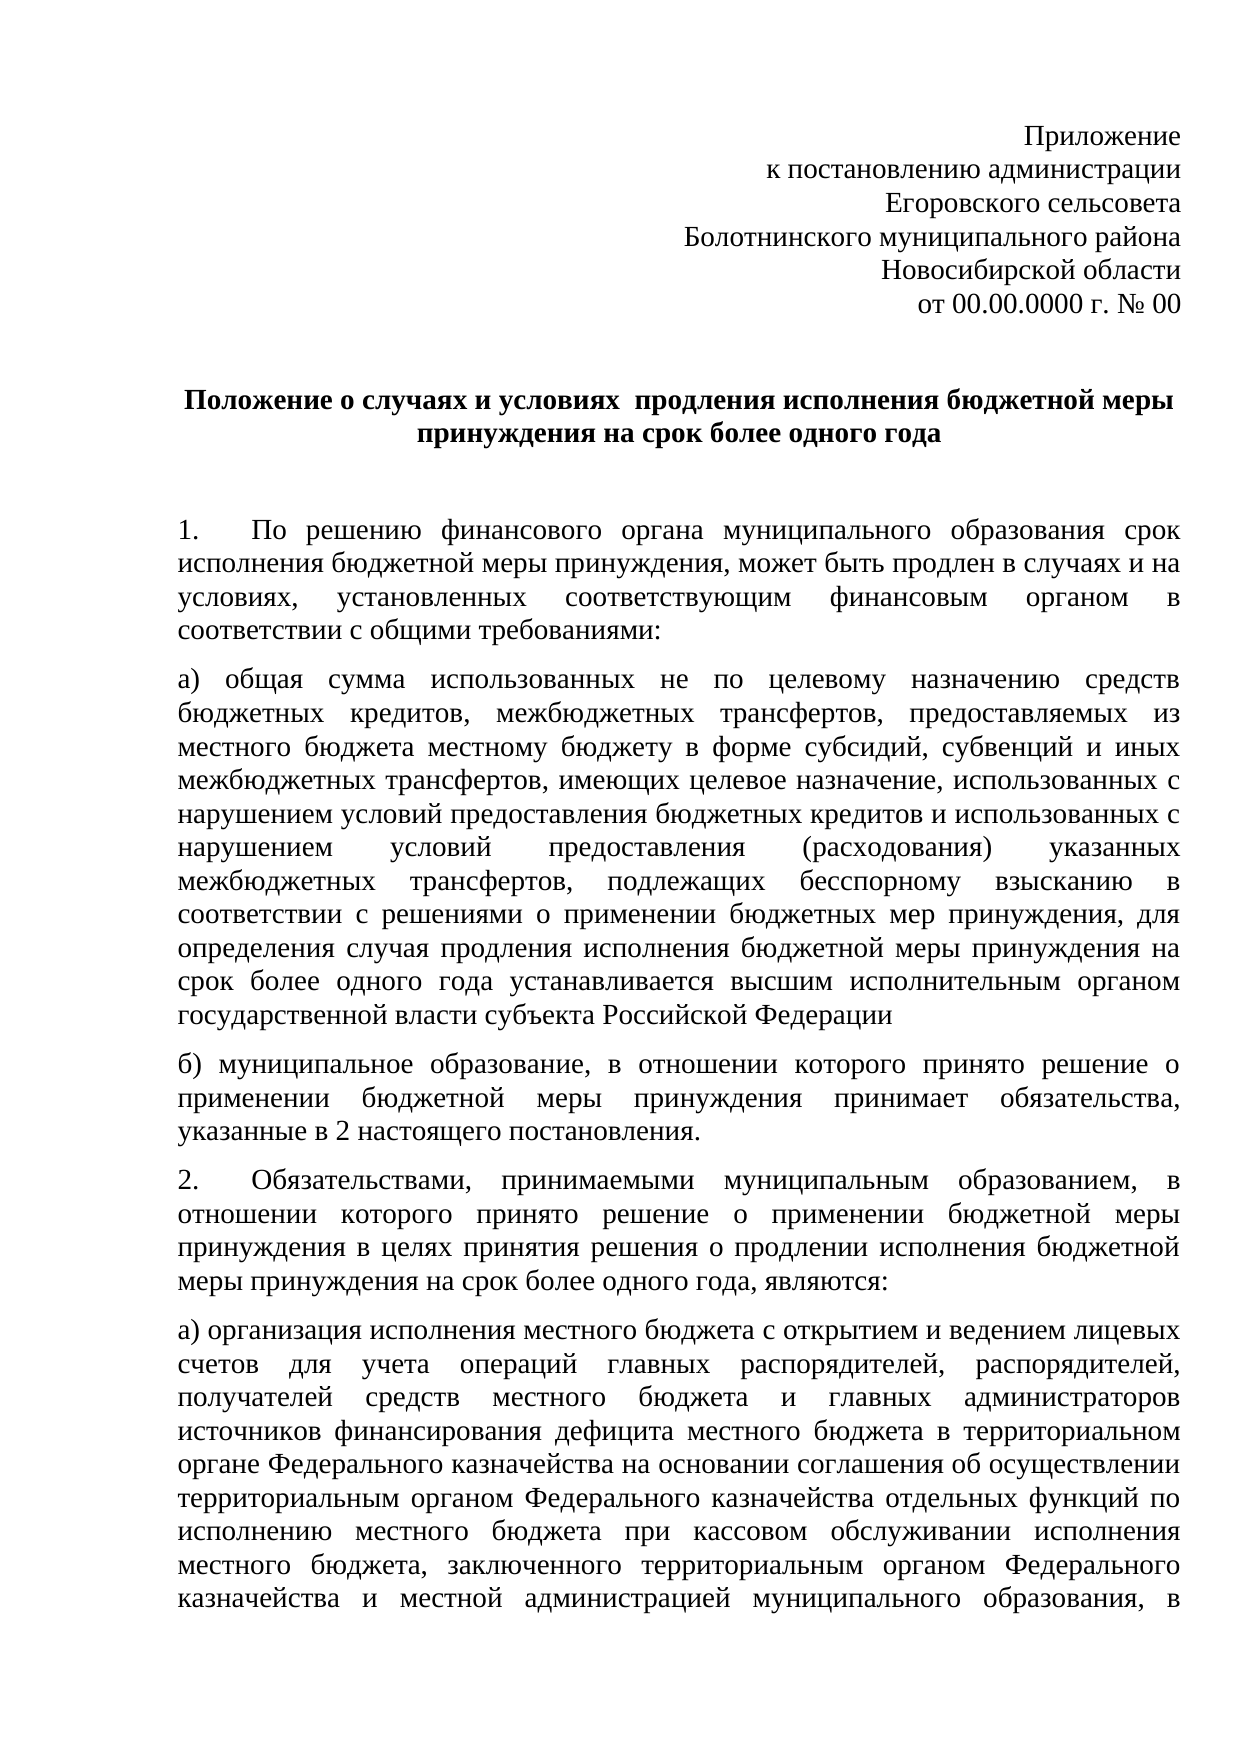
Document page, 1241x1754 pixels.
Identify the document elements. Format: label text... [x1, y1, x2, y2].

text Приложение к постановлению администрации Егоровского сельсовета Болотнинского муниципального района Новосибирской области [177, 118, 1181, 286]
text а) общая сумма использованных не по целевому назначению средств бюджетных кредитов, межбюджетных трансфертов, предоставляемых из местного бюджета местному бюджету в форме субсидий, субвенций и иных межбюджетных трансфертов, имеющих целевое назначение, использованных с нарушением условий предоставления бюджетных кредитов и использованных с нарушением условий предоставления (расходования) указанных межбюджетных трансфертов, подлежащих бесспорному взысканию в соответствии с решениями о применении бюджетных мер принуждения, для определения случая продления исполнения бюджетной меры принуждения на срок более одного года устанавливается высшим исполнительным органом государственной власти субъекта Российской Федерации [177, 662, 1181, 1031]
list По решению финансового органа муниципального образования срок исполнения бюджетной меры принуждения, может быть продлен в случаях и на условиях, установленных соответствующим финансовым органом в соответствии с общими требованиями: [177, 512, 1181, 646]
list Обязательствами, принимаемыми муниципальным образованием, в отношении которого принято решение о применении бюджетной меры принуждения в целях принятия решения о продлении исполнения бюджетной меры принуждения на срок более одного года, являются: [177, 1162, 1181, 1297]
text Положение о случаях и условиях продления исполнения бюджетной меры принуждения на срок более одного года [177, 382, 1181, 449]
text б) муниципальное образование, в отношении которого принято решение о применении бюджетной меры принуждения принимает обязательства, указанные в 2 настоящего постановления. [177, 1046, 1181, 1147]
text от 00.00.0000 г. № 00 [177, 286, 1181, 319]
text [177, 1312, 1181, 1614]
